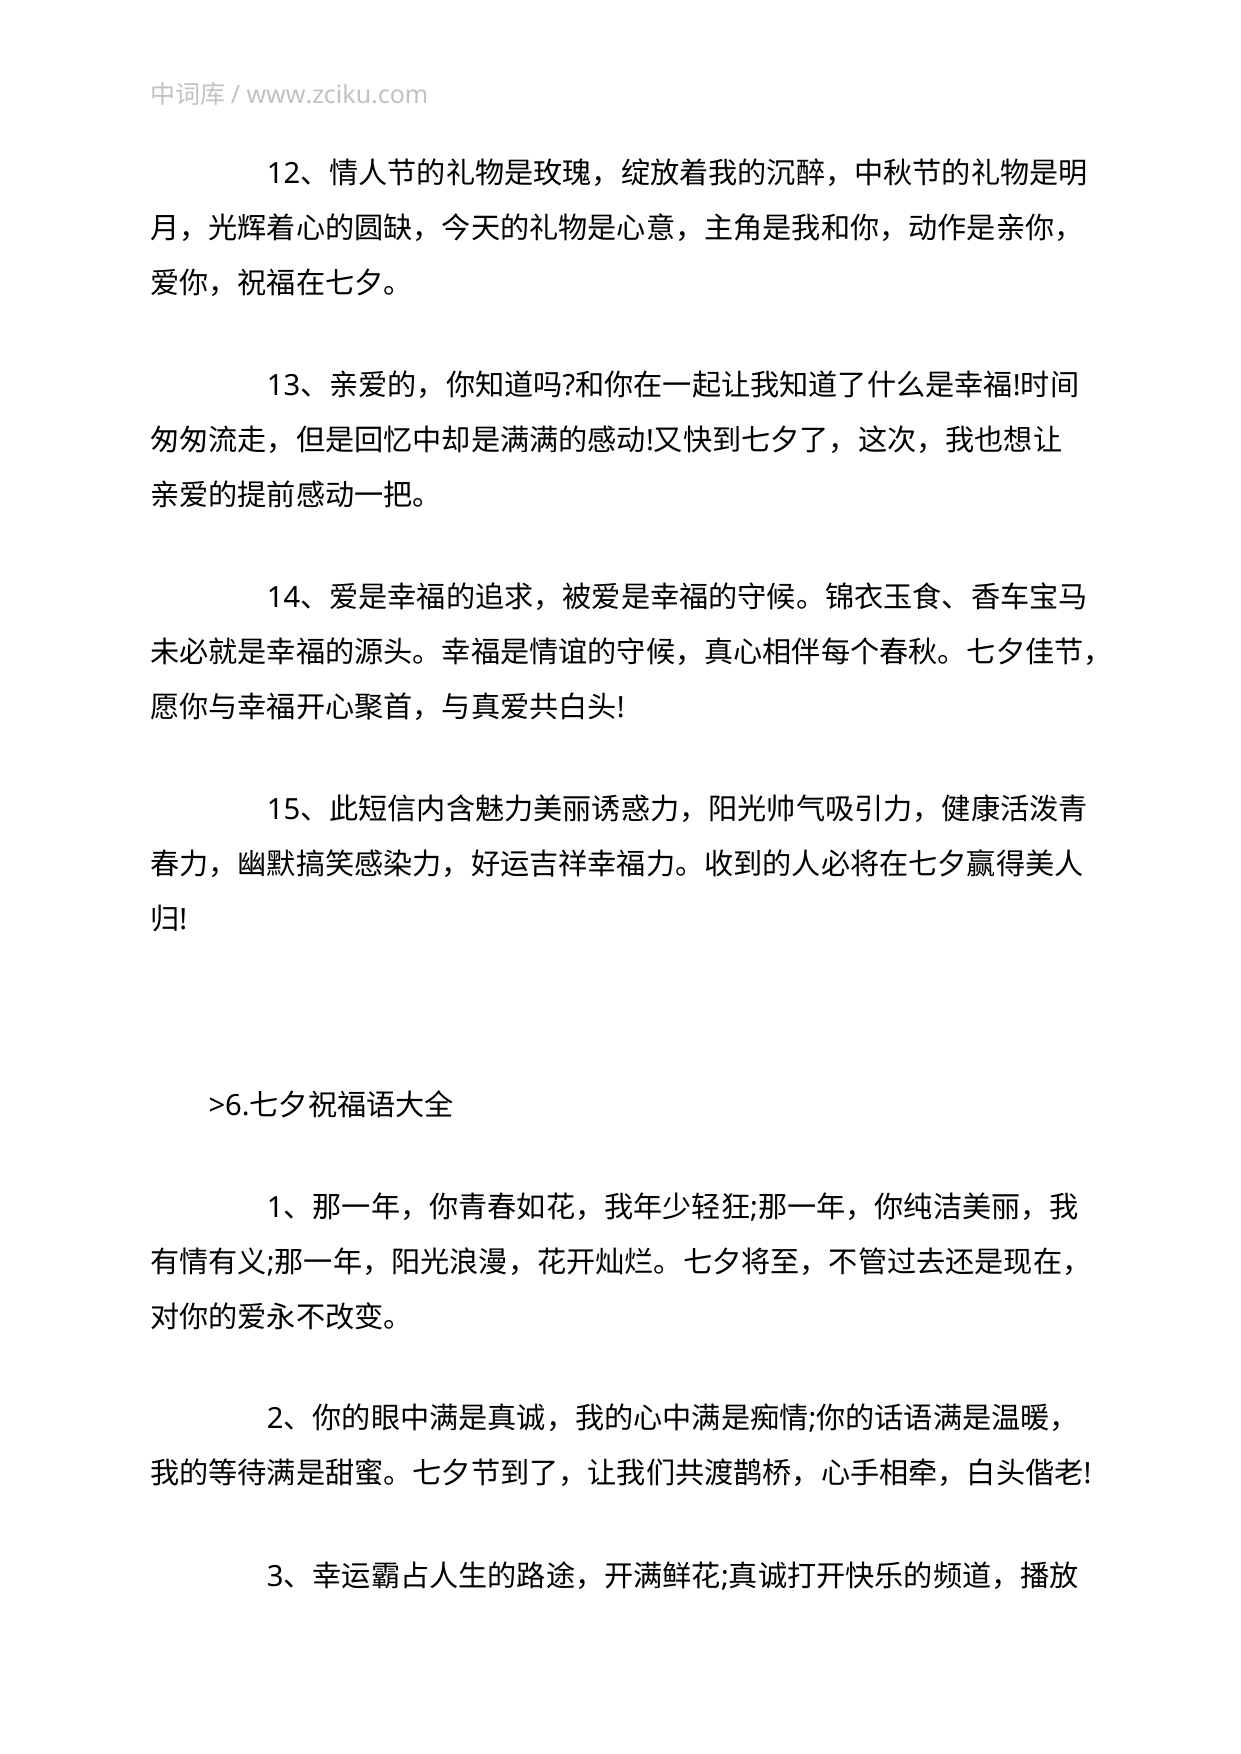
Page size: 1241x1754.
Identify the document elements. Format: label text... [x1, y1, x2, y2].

text >6.七夕祝福语大全 [150, 1081, 1090, 1124]
text 15、此短信内含魅力美丽诱惑力，阳光帅气吸引力，健康活泼青春力，幽默搞笑感染力，好运吉祥幸福力。收到的人必将在七夕赢得美人归! [150, 785, 1090, 938]
text 12、情人节的礼物是玫瑰，绽放着我的沉醉，中秋节的礼物是明月，光辉着心的圆缺，今天的礼物是心意，主角是我和你，动作是亲你，爱你，祝福在七夕。 [150, 150, 1090, 302]
text 13、亲爱的，你知道吗?和你在一起让我知道了什么是幸福!时间匆匆流走，但是回忆中却是满满的感动!又快到七夕了，这次，我也想让亲爱的提前感动一把。 [150, 362, 1090, 514]
text 14、爱是幸福的追求，被爱是幸福的守候。锦衣玉食、香车宝马未必就是幸福的源头。幸福是情谊的守候，真心相伴每个春秋。七夕佳节，愿你与幸福开心聚首，与真爱共白头! [150, 573, 1090, 726]
text 2、你的眼中满是真诚，我的心中满是痴情;你的话语满是温暖，我的等待满是甜蜜。七夕节到了，让我们共渡鹊桥，心手相牵，白头偕老! [150, 1395, 1090, 1492]
text 1、那一年，你青春如花，我年少轻狂;那一年，你纯洁美丽，我有情有义;那一年，阳光浪漫，花开灿烂。七夕将至，不管过去还是现在，对你的爱永不改变。 [150, 1183, 1090, 1336]
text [150, 1552, 1090, 1594]
